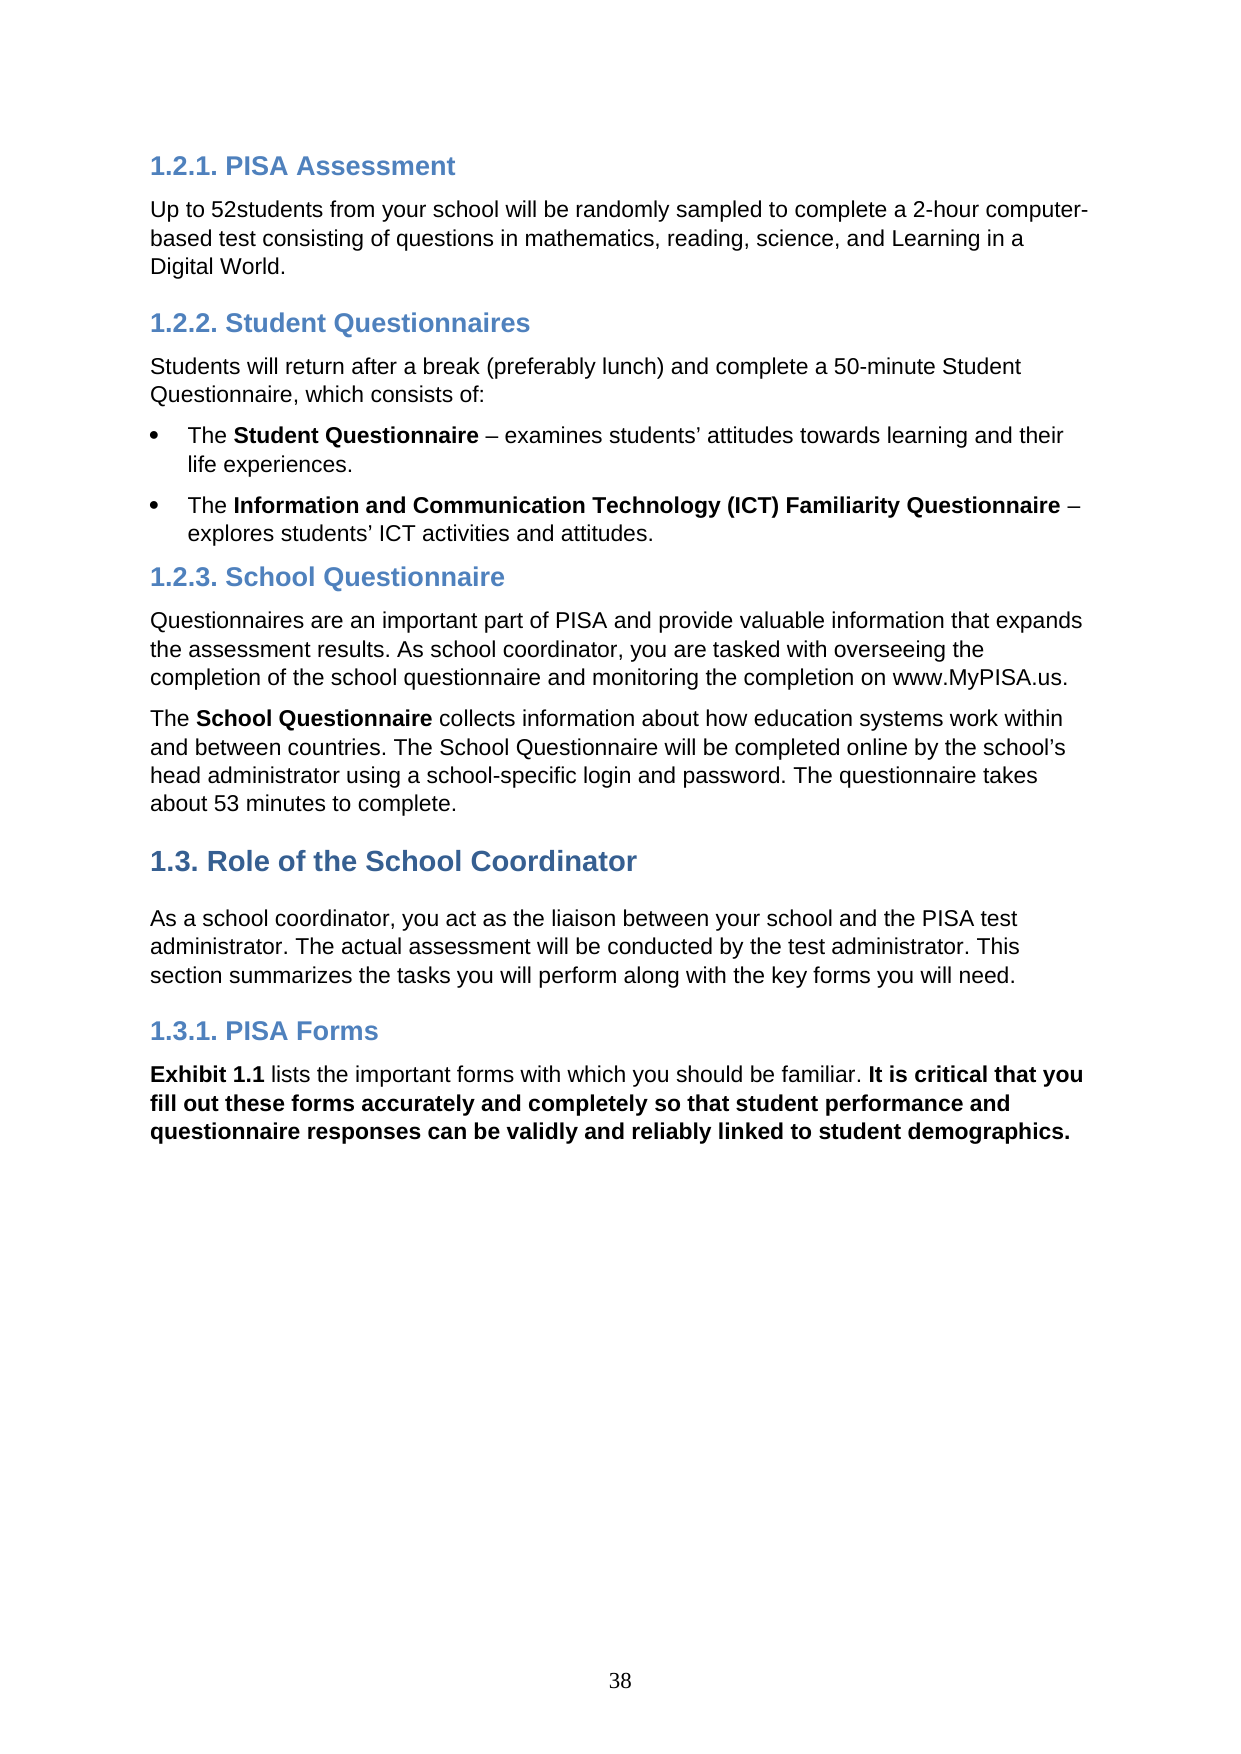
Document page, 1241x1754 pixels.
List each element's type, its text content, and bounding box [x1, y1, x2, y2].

text Questionnaires are an important part of PISA and provide valuable information that expands the assessment results. As school coordinator, you are tasked with overseeing the completion of the school questionnaire and monitoring the completion on www.MyPISA.us. [150, 607, 1090, 690]
text As a school coordinator, you act as the liaison between your school and the PISA test administrator. The actual assessment will be conducted by the test administrator. This section summarizes the tasks you will perform along with the key forms you will need. [150, 905, 1090, 988]
text 1.3.1. PISA Forms [150, 1015, 1090, 1046]
text Up to 52students from your school will be randomly sampled to complete a 2-hour computer-based test consisting of questions in mathematics, reading, science, and Learning in a Digital World. [150, 196, 1090, 279]
text The School Questionnaire collects information about how education systems work within and between countries. The School Questionnaire will be completed online by the school’s head administrator using a school-specific login and password. The questionnaire takes about 53 minutes to complete. [150, 705, 1090, 817]
text 1.2.1. PISA Assessment [150, 150, 1090, 181]
text Students will return after a break (preferably lunch) and complete a 50-minute Student Questionnaire, which consists of: [150, 353, 1090, 408]
text 1.3. Role of the School Coordinator [150, 844, 1090, 877]
text 1.2.3. School Questionnaire [150, 561, 1090, 592]
list The Student Questionnaire – examines students’ attitudes towards learning and their life experiences. [150, 422, 1090, 477]
text Exhibit 1.1 lists the important forms with which you should be familiar. It is critical that you fill out these forms accurately and completely so that student performance and questionnaire responses can be validly and reliably linked to student demographics. [150, 1061, 1090, 1145]
text 1.2.2. Student Questionnaires [150, 307, 1090, 338]
list The Information and Communication Technology (ICT) Familiarity Questionnaire –explores students’ ICT activities and attitudes. [150, 492, 1090, 546]
